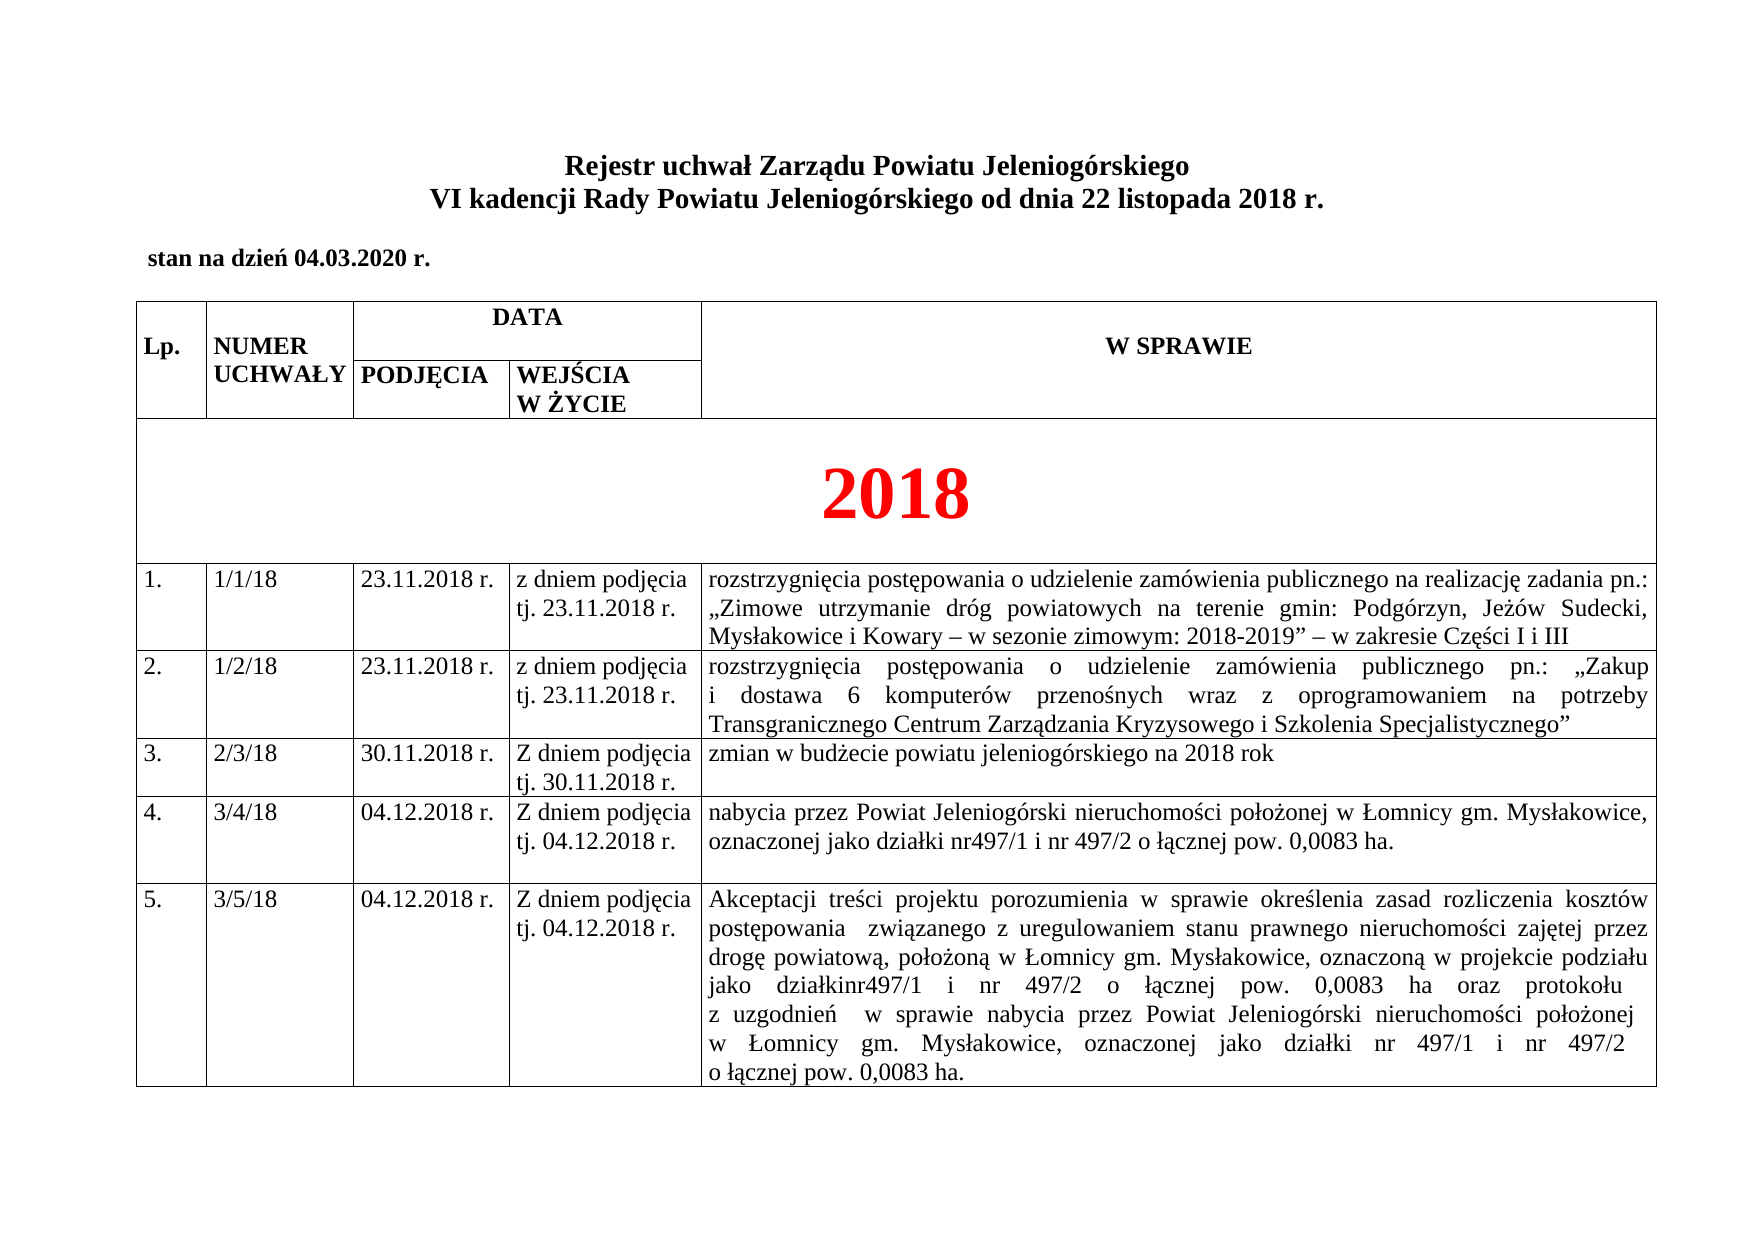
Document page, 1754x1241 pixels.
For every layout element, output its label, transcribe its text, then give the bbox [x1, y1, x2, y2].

table_header Lp. [137, 302, 206, 418]
table_cell 1/1/18 [207, 564, 353, 650]
table_header W SPRAWIE [702, 302, 1656, 418]
table_cell PODJĘCIA [354, 361, 509, 418]
table_cell 5. [137, 884, 206, 1086]
table_cell 1/2/18 [207, 651, 353, 737]
table_cell 3. [137, 739, 206, 796]
table_header DATA [354, 302, 701, 359]
table_cell 1. [137, 564, 206, 650]
table_cell Z dniem podjęcia tj. 04.12.2018 r. [510, 797, 701, 883]
table_cell 04.12.2018 r. [354, 884, 509, 1086]
table_cell z dniem podjęcia tj. 23.11.2018 r. [510, 651, 701, 737]
table_cell zmian w budżecie powiatu jeleniogórskiego na 2018 rok [702, 739, 1656, 796]
text stan na dzień 04.03.2020 r. [148, 243, 1606, 272]
table_cell 4. [137, 797, 206, 883]
table_cell rozstrzygnięcia postępowania o udzielenie zamówienia publicznego na realizację zadania pn.: „Zimowe utrzymanie dróg powiatowych na terenie gmin: Podgórzyn, Jeżów Sudecki, Mysłakowice i Kowary – w sezonie zimowym: 2018-2019” – w zakresie Części I i III [702, 564, 1656, 650]
table_cell 2018 [137, 419, 1656, 563]
table_cell 30.11.2018 r. [354, 739, 509, 796]
table_cell 3/5/18 [207, 884, 353, 1086]
table_cell 3/4/18 [207, 797, 353, 883]
table_cell 2/3/18 [207, 739, 353, 796]
table_cell 04.12.2018 r. [354, 797, 509, 883]
table_cell z dniem podjęcia tj. 23.11.2018 r. [510, 564, 701, 650]
table_cell WEJŚCIA W ŻYCIE [510, 361, 701, 418]
table_cell rozstrzygnięcia postępowania o udzielenie zamówienia publicznego pn.: „Zakup i dostawa 6 komputerów przenośnych wraz z oprogramowaniem na potrzeby Transgranicznego Centrum Zarządzania Kryzysowego i Szkolenia Specjalistycznego” [702, 651, 1656, 737]
text VI kadencji Rady Powiatu Jeleniogórskiego od dnia 22 listopada 2018 r. [148, 181, 1606, 215]
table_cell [510, 884, 701, 1086]
table_cell Akceptacji treści projektu porozumienia w sprawie określenia zasad rozliczenia kosztów postępowania związanego z uregulowaniem stanu prawnego nieruchomości zajętej przez drogę powiatową, położoną w Łomnicy gm. Mysłakowice, oznaczoną w projekcie podziału jako działkinr497/1 i nr 497/2 o łącznej pow. 0,0083 ha oraz protokołu z uzgodnień w sprawie nabycia przez Powiat Jeleniogórski nieruchomości położonej w Łomnicy gm. Mysłakowice, oznaczonej jako działki nr 497/1 i nr 497/2 o łącznej pow. 0,0083 ha. [702, 884, 1656, 1086]
table_cell nabycia przez Powiat Jeleniogórski nieruchomości położonej w Łomnicy gm. Mysłakowice, oznaczonej jako działki nr497/1 i nr 497/2 o łącznej pow. 0,0083 ha. [702, 797, 1656, 883]
table_cell 23.11.2018 r. [354, 651, 509, 737]
table_header NUMER UCHWAŁY [207, 302, 353, 418]
table_cell Z dniem podjęcia tj. 30.11.2018 r. [510, 739, 701, 796]
table_cell 2. [137, 651, 206, 737]
table_cell 23.11.2018 r. [354, 564, 509, 650]
text Rejestr uchwał Zarządu Powiatu Jeleniogórskiego [148, 148, 1606, 181]
